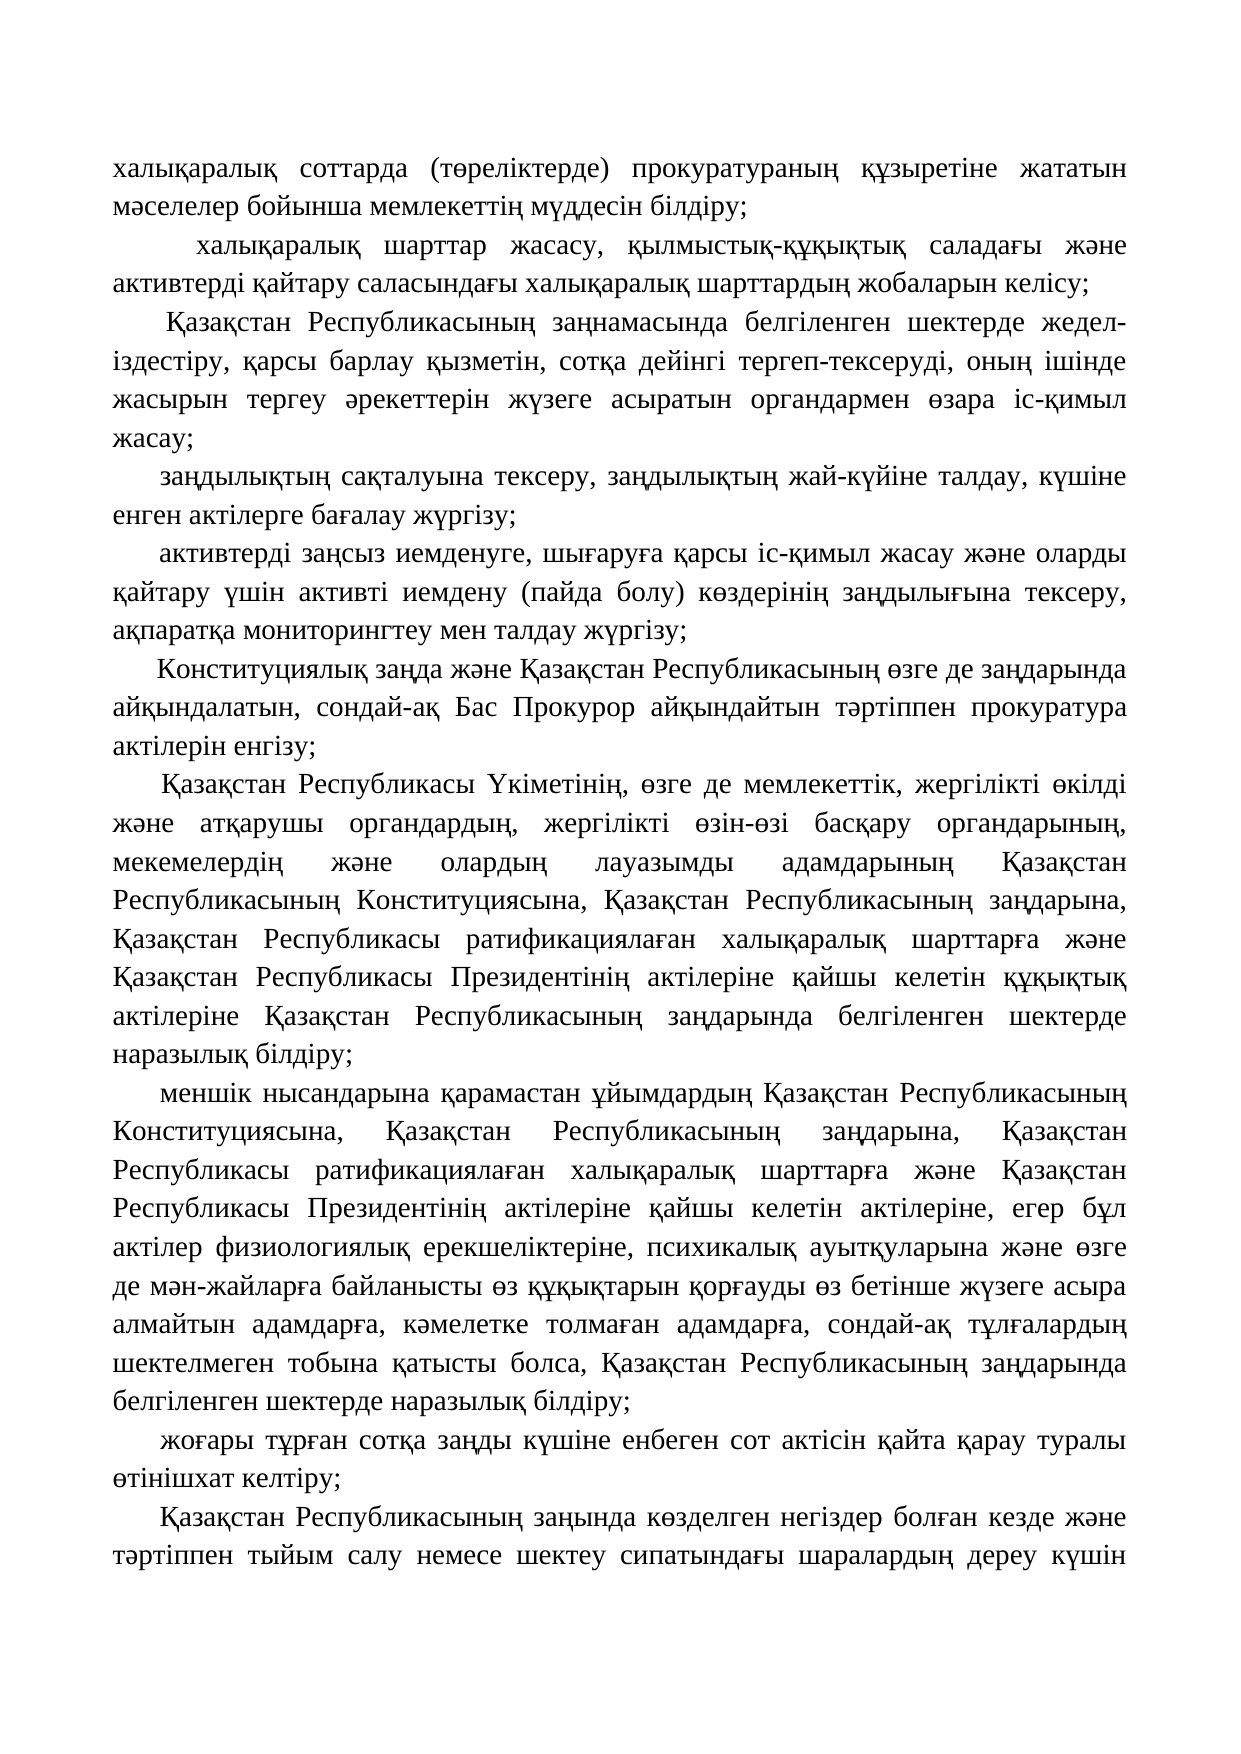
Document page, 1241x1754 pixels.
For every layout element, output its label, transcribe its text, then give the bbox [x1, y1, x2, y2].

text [112, 1499, 1128, 1571]
text Қазақстан Республикасы Үкіметінің, өзге де мемлекеттік, жергілікті өкілді және атқарушы органдардың, жергілікті өзін-өзі басқару органдарының, мекемелердің және олардың лауазымды адамдарының Қазақстан Республикасының Конституциясына, Қазақстан Республикасының заңдарына, Қазақстан Республикасы ратификациялаған халықаралық шарттарға және Қазақстан Республикасы Президентінің актілеріне қайшы келетін құқықтық актілеріне Қазақстан Республикасының заңдарында белгіленген шектерде наразылық білдіру; [112, 767, 1128, 1070]
text активтерді заңсыз иемденуге, шығаруға қарсы іс-қимыл жасау және оларды қайтару үшін активті иемдену (пайда болу) көздерінің заңдылығына тексеру, ақпаратқа мониторингтеу мен талдау жүргізу; [112, 535, 1128, 646]
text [112, 150, 1128, 222]
text заңдылықтың сақталуына тексеру, заңдылықтың жай-күйіне талдау, күшіне енген актілерге бағалау жүргізу; [112, 458, 1128, 530]
text Конституциялық заңда және Қазақстан Республикасының өзге де заңдарында айқындалатын, сондай-ақ Бас Прокурор айқындайтын тәртіппен прокуратура актілерін енгізу; [112, 651, 1128, 762]
text жоғары тұрған сотқа заңды күшіне енбеген сот актісін қайта қарау туралы өтінішхат келтіру; [112, 1422, 1128, 1494]
text Қазақстан Республикасының заңнамасында белгіленген шектерде жедел-іздестіру, қарсы барлау қызметін, сотқа дейінгі тергеп-тексеруді, оның ішінде жасырын тергеу әрекеттерін жүзеге асыратын органдармен өзара іс-қимыл жасау; [112, 304, 1128, 453]
text халықаралық шарттар жасасу, қылмыстық-құқықтық саладағы және активтерді қайтару саласындағы халықаралық шарттардың жобаларын келісу; [112, 227, 1128, 299]
text меншік нысандарына қарамастан ұйымдардың Қазақстан Республикасының Конституциясына, Қазақстан Республикасының заңдарына, Қазақстан Республикасы ратификациялаған халықаралық шарттарға және Қазақстан Республикасы Президентінің актілеріне қайшы келетін актілеріне, егер бұл актілер физиологиялық ерекшеліктеріне, психикалық ауытқуларына және өзге де мән-жайларға байланысты өз құқықтарын қорғауды өз бетінше жүзеге асыра алмайтын адамдарға, кәмелетке толмаған адамдарға, сондай-ақ тұлғалардың шектелмеген тобына қатысты болса, Қазақстан Республикасының заңдарында белгіленген шектерде наразылық білдіру; [112, 1075, 1128, 1417]
